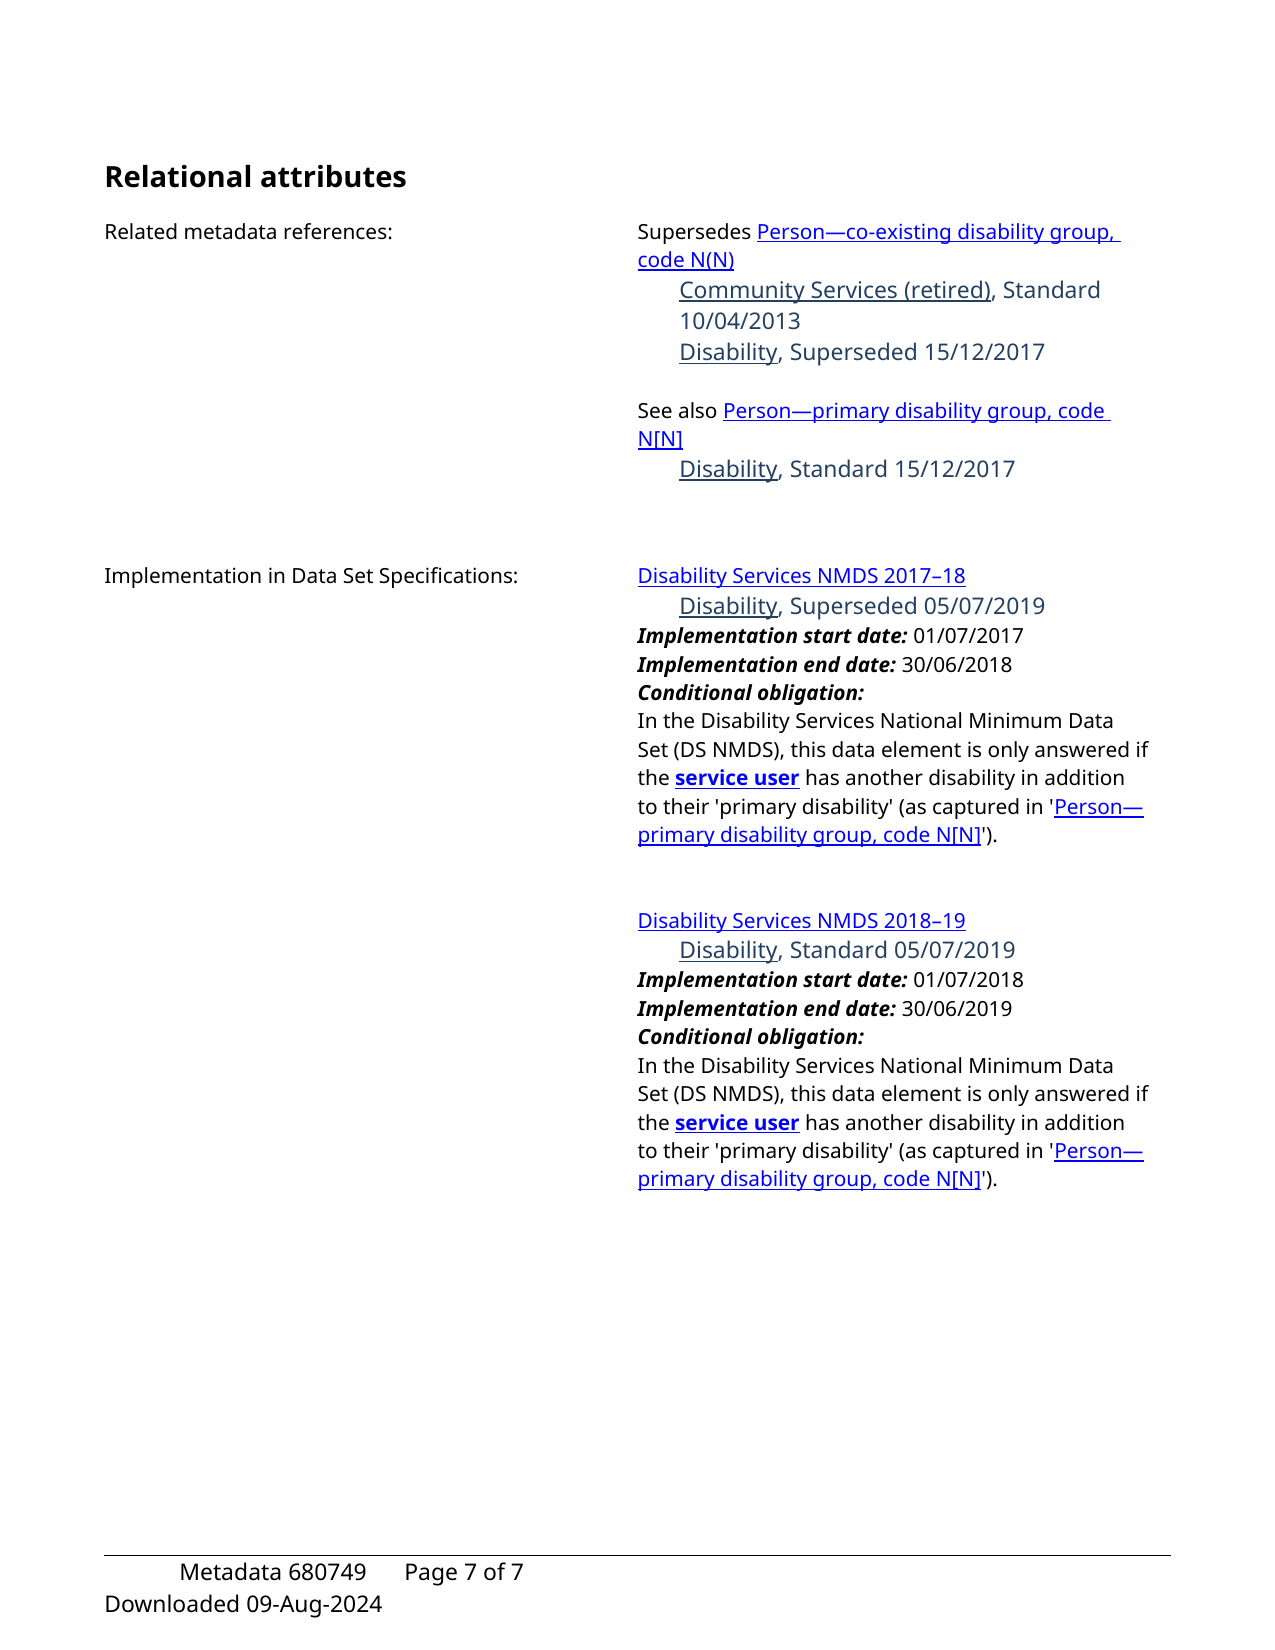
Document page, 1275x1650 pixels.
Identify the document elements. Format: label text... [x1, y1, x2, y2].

table_cell Supersedes Person—co-existing disability group, code N(N) Community Services (retired), Standard 10/04/2013 Disability, Superseded 15/12/2017 See also Person—primary disability group, code N[N] Disability, Standard 15/12/2017 [626, 206, 1159, 551]
table_cell Related metadata references: [93, 206, 626, 551]
table_cell Disability Services NMDS 2017–18 Disability, Superseded 05/07/2019 Implementation start date: 01/07/2017 Implementation end date: 30/06/2018 Conditional obligation: In the Disability Services National Minimum Data Set (DS NMDS), this data element is only answered if the service user has another disability in addition to their 'primary disability' (as captured in 'Person—primary disability group, code N[N]'). Disability Services NMDS 2018–19 Disability, Standard 05/07/2019 Implementation start date: 01/07/2018 Implementation end date: 30/06/2019 Conditional obligation: In the Disability Services National Minimum Data Set (DS NMDS), this data element is only answered if the service user has another disability in addition to their 'primary disability' (as captured in 'Person—primary disability group, code N[N]'). [626, 551, 1159, 1289]
table_cell Relational attributes [93, 110, 1159, 206]
table_cell Implementation in Data Set Specifications: [93, 551, 626, 1289]
